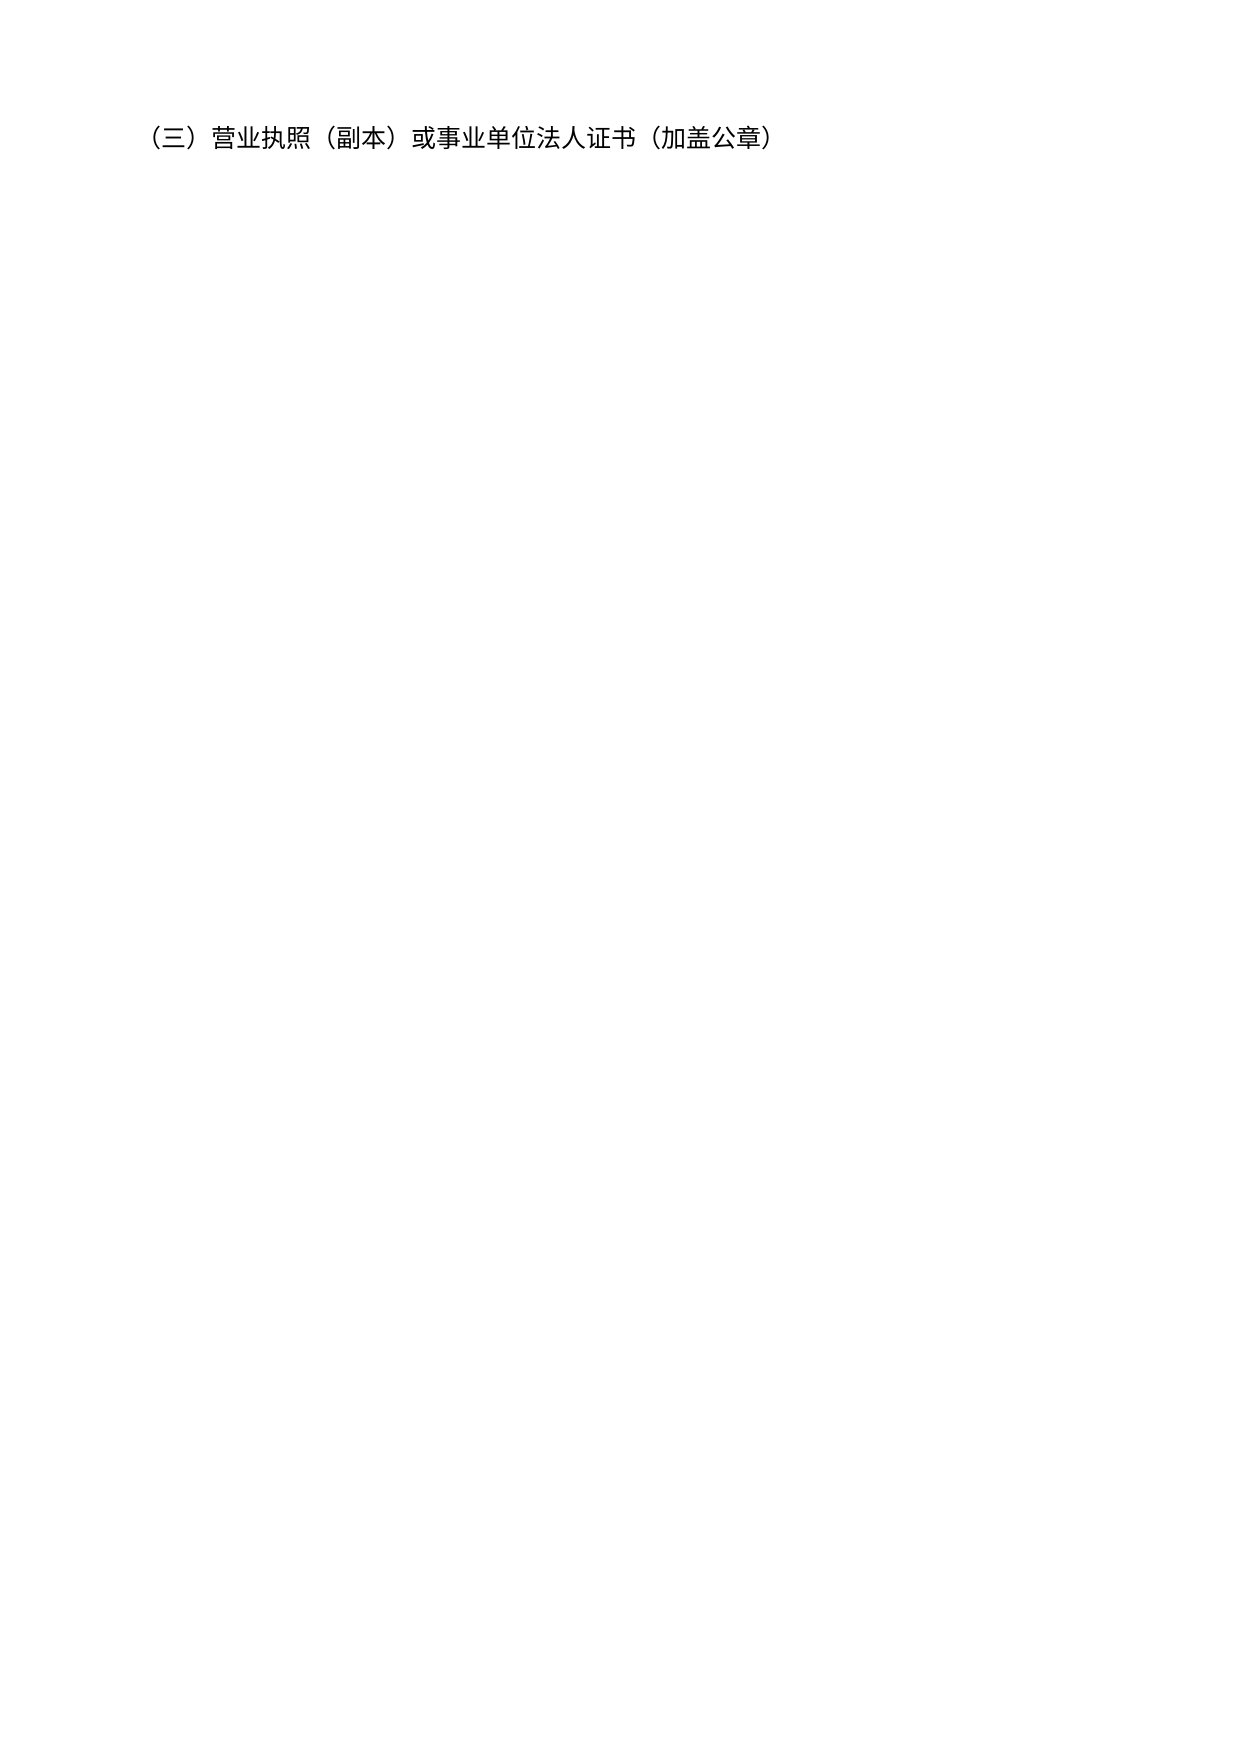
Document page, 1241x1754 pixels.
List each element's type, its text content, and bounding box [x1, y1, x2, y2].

list （三）营业执照（副本）或事业单位法人证书（加盖公章） [136, 118, 1116, 154]
